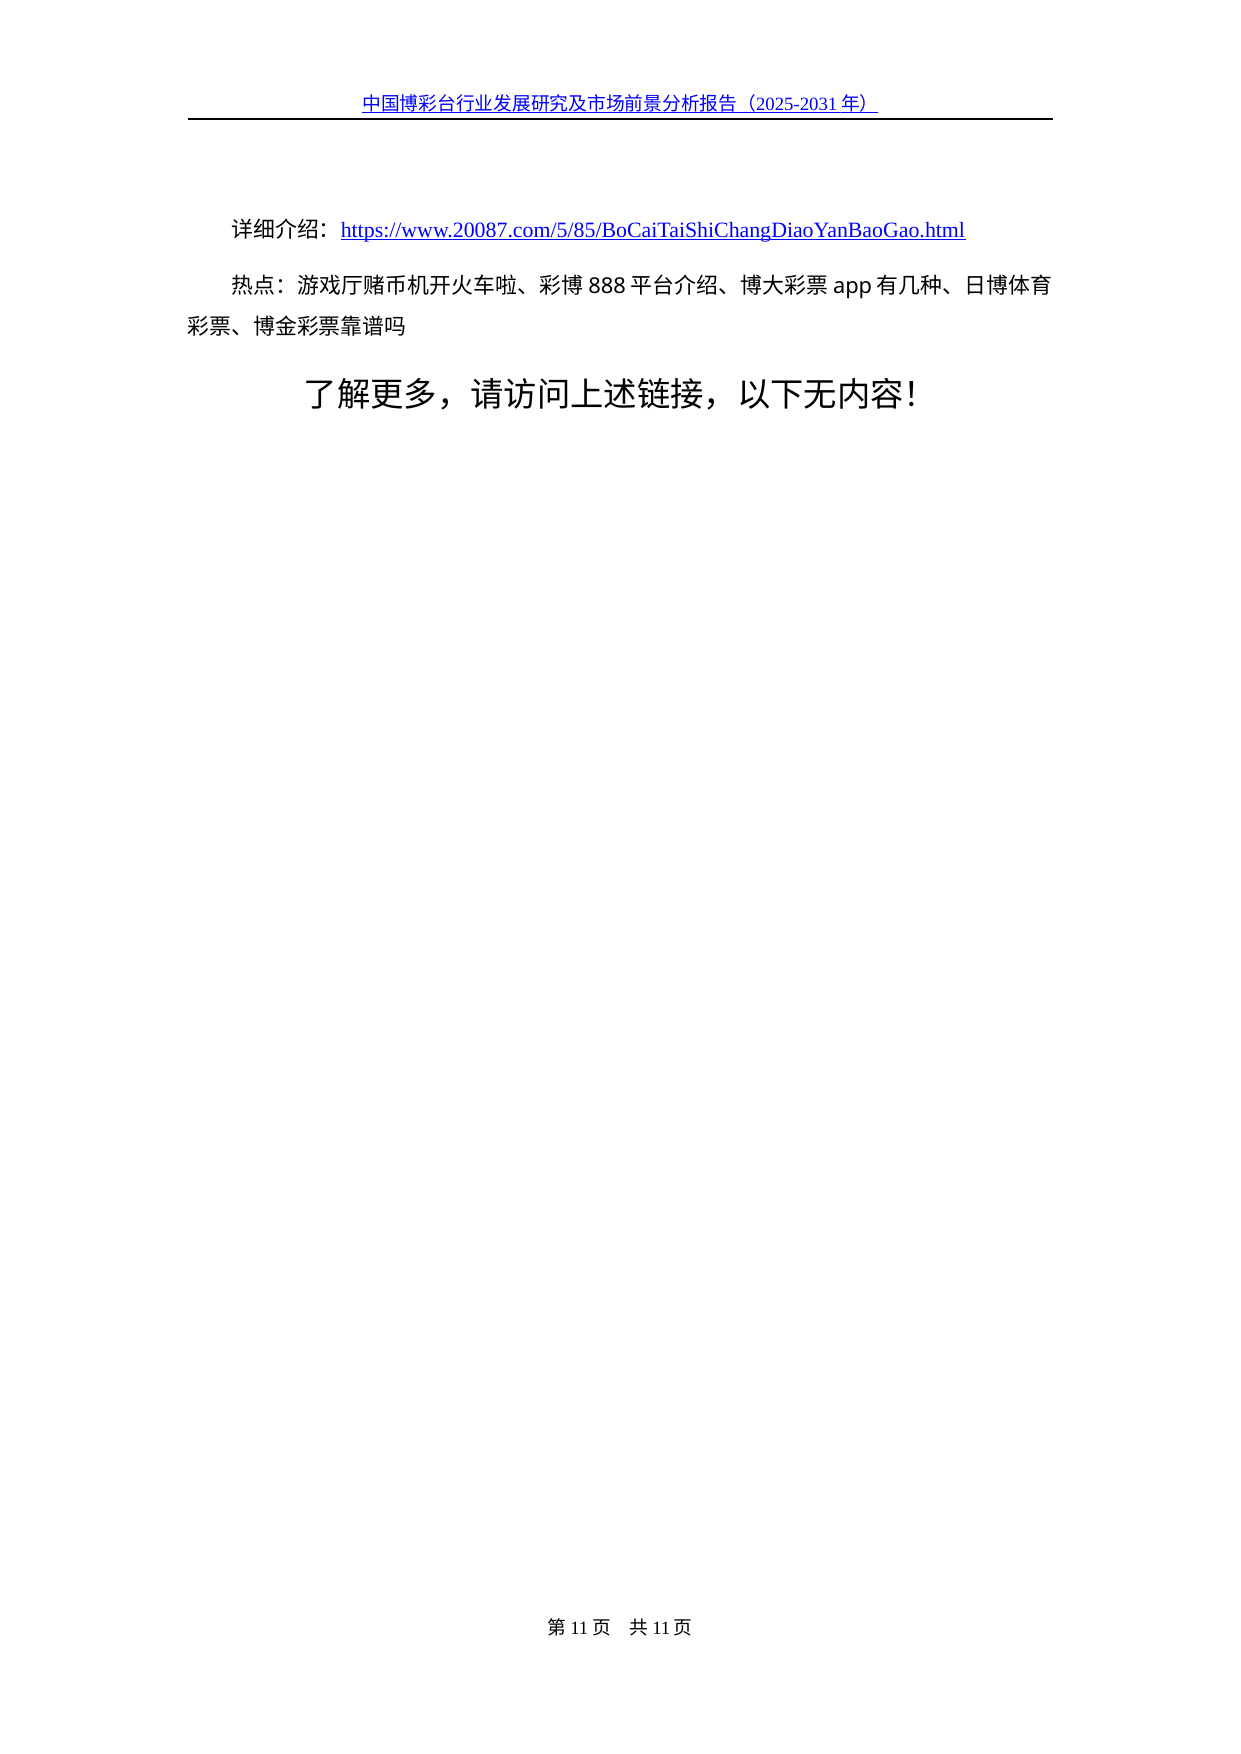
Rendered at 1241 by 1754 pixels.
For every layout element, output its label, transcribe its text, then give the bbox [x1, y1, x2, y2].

text 热点：游戏厅赌币机开火车啦、彩博888平台介绍、博大彩票app有几种、日博体育彩票、博金彩票靠谱吗 [187, 268, 1053, 341]
title 了解更多，请访问上述链接，以下无内容！ [187, 359, 1053, 424]
text 详细介绍：https://www.20087.com/5/85/BoCaiTaiShiChangDiaoYanBaoGao.html [187, 212, 1053, 244]
